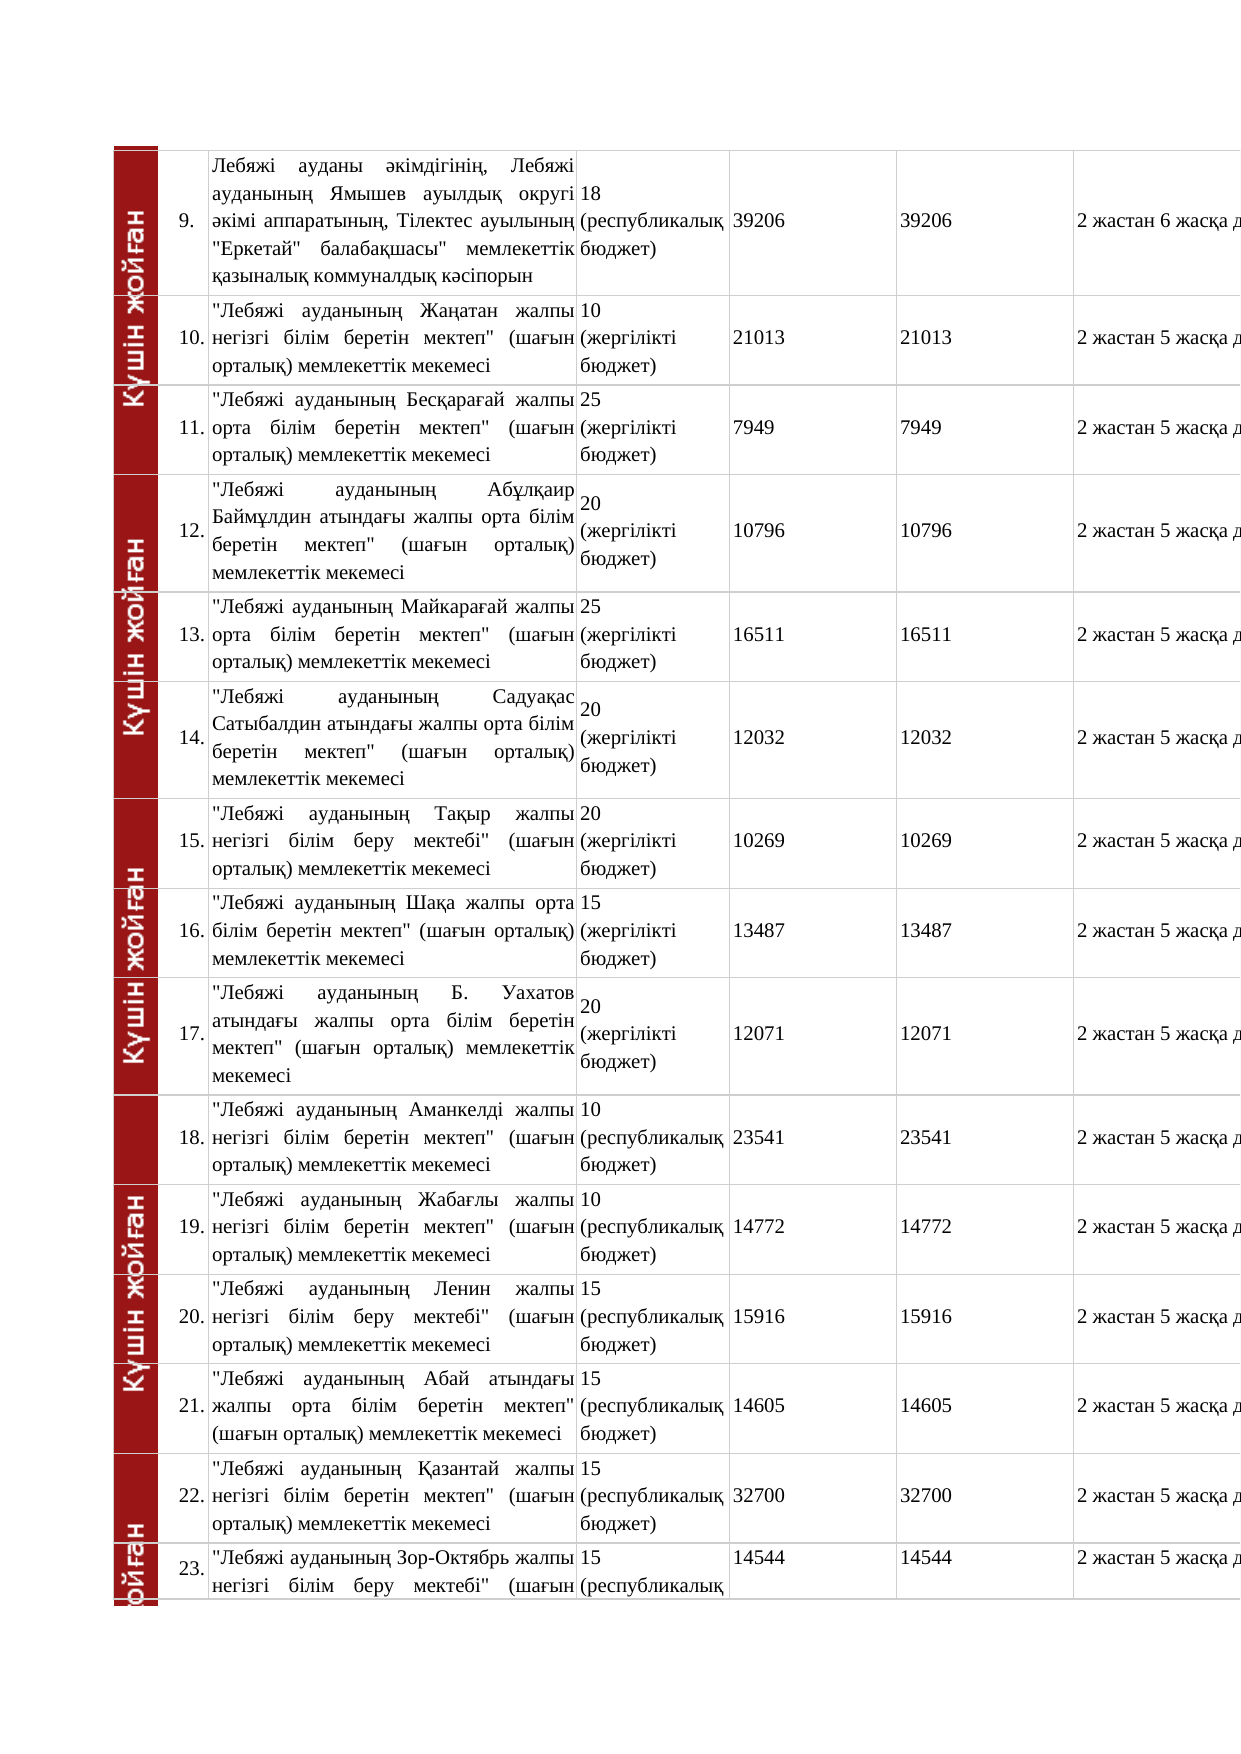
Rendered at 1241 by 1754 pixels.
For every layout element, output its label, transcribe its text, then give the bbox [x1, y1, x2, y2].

table_cell 12032 [897, 682, 1073, 798]
table_cell 25 (жергілікті бюджет) [577, 593, 729, 681]
table_cell "Лебяжі ауданының Жабағлы жалпы негізгі білім беретін мектеп" (шағын орталық) мемлекеттік мекемесі [209, 1185, 576, 1273]
table_cell "Лебяжі ауданының Майкарағай жалпы орта білім беретін мектеп" (шағын орталық) мемлекеттік мекемесі [209, 593, 576, 681]
table_cell 20 (жергілікті бюджет) [577, 682, 729, 798]
table_cell 12. [114, 475, 208, 591]
table_cell 20 (жергілікті бюджет) [577, 475, 729, 591]
table_cell 15 (республикалық бюджет) [577, 1275, 729, 1363]
table_cell 2 жастан 6 жасқа дейін - 5000 [1074, 151, 1240, 295]
table_cell "Лебяжі ауданының Бесқарағай жалпы орта білім беретін мектеп" (шағын орталық) мемлекеттік мекемесі [209, 386, 576, 474]
table_cell "Лебяжі ауданының Шақа жалпы орта білім беретін мектеп" (шағын орталық) мемлекеттік мекемесі [209, 889, 576, 977]
table_cell 2 жастан 5 жасқа дейін - 4000 [1074, 889, 1240, 977]
table_cell "Лебяжі ауданының Ленин жалпы негізгі білім беру мектебі" (шағын орталық) мемлекеттік мекемесі [209, 1275, 576, 1363]
table_cell 23541 [897, 1096, 1073, 1184]
table_cell 10. [114, 296, 208, 384]
table_cell 12032 [730, 682, 896, 798]
table_cell 39206 [730, 151, 896, 295]
table_cell 25 (жергілікті бюджет) [577, 386, 729, 474]
table_cell 10269 [730, 799, 896, 887]
table_cell 32700 [730, 1454, 896, 1542]
table_cell 13. [114, 593, 208, 681]
table_cell 14772 [730, 1185, 896, 1273]
table_cell 15 (республикалық бюджет) [577, 1454, 729, 1542]
table_cell "Лебяжі ауданының Тақыр жалпы негізгі білім беру мектебі" (шағын орталық) мемлекеттік мекемесі [209, 799, 576, 887]
table_cell 2 жастан 5 жасқа дейін - 4000 [1074, 593, 1240, 681]
table_cell 2 жастан 5 жасқа дейін - 5000 [1074, 1096, 1240, 1184]
table_cell 10796 [897, 475, 1073, 591]
table_cell 23541 [730, 1096, 896, 1184]
table_cell 15 (жергілікті бюджет) [577, 889, 729, 977]
table_cell 12071 [730, 978, 896, 1094]
table_cell 7949 [897, 386, 1073, 474]
table_cell 17. [114, 978, 208, 1094]
table_cell "Лебяжі ауданының Б. Уахатов атындағы жалпы орта білім беретін мектеп" (шағын орталық) мемлекеттік мекемесі [209, 978, 576, 1094]
table_cell 18. [114, 1096, 208, 1184]
table_cell 21. [114, 1364, 208, 1453]
table_cell 15916 [897, 1275, 1073, 1363]
table_cell 2 жастан 5 жасқа дейін - 4000 [1074, 799, 1240, 887]
table_cell 10269 [897, 799, 1073, 887]
table_cell 16511 [897, 593, 1073, 681]
table_cell 18 (республикалық бюджет) [577, 151, 729, 295]
table_cell 21013 [730, 296, 896, 384]
table_cell 21013 [897, 296, 1073, 384]
table_cell "Лебяжі ауданының Садуақас Сатыбалдин атындағы жалпы орта білім беретін мектеп" (шағын орталық) мемлекеттік мекемесі [209, 682, 576, 798]
table_cell 15. [114, 799, 208, 887]
table_cell 14772 [897, 1185, 1073, 1273]
table_cell 20 (жергілікті бюджет) [577, 978, 729, 1094]
table_cell 16511 [730, 593, 896, 681]
table_cell "Лебяжі ауданының Зор-Октябрь жалпы негізгі білім беру мектебі" (шағын орталық) мемлекеттік мекемесі [209, 1544, 576, 1598]
table_cell "Лебяжі ауданының Абай атындағы жалпы орта білім беретін мектеп" (шағын орталық) мемлекеттік мекемесі [209, 1364, 576, 1453]
table_cell 23. [114, 1544, 208, 1598]
table_cell Лебяжі ауданы әкімдігінің, Лебяжі ауданының Ямышев ауылдық округі әкімі аппаратының, Тілектес ауылының "Еркетай" балабақшасы" мемлекеттік қазыналық коммуналдық кәсіпорын [209, 151, 576, 295]
table_cell "Лебяжі ауданының Жаңатан жалпы негізгі білім беретін мектеп" (шағын орталық) мемлекеттік мекемесі [209, 296, 576, 384]
table_cell 15916 [730, 1275, 896, 1363]
table_cell 19. [114, 1185, 208, 1273]
table_cell 7949 [730, 386, 896, 474]
table_cell 14544 [730, 1544, 896, 1598]
table_cell 2 жастан 5 жасқа дейін - 4000 [1074, 296, 1240, 384]
table_cell 2 жастан 5 жасқа дейін - 4000 [1074, 1364, 1240, 1453]
table_cell "Лебяжі ауданының Қазантай жалпы негізгі білім беретін мектеп" (шағын орталық) мемлекеттік мекемесі [209, 1454, 576, 1542]
table_cell 15 (республикалық бюджет) [577, 1544, 729, 1598]
table_cell 14605 [730, 1364, 896, 1453]
table_cell "Лебяжі ауданының Аманкелді жалпы негізгі білім беретін мектеп" (шағын орталық) мемлекеттік мекемесі [209, 1096, 576, 1184]
picture [114, 1600, 158, 1606]
table_cell 14. [114, 682, 208, 798]
picture [114, 146, 158, 150]
table_cell 2 жастан 5 жасқа дейін - 5000 [1074, 475, 1240, 591]
table_cell 14605 [897, 1364, 1073, 1453]
table_cell 13487 [897, 889, 1073, 977]
table_cell 20 (жергілікті бюджет) [577, 799, 729, 887]
table_cell 20. [114, 1275, 208, 1363]
table_cell 2 жастан 5 жасқа дейін - 4000 [1074, 386, 1240, 474]
table_cell 10796 [730, 475, 896, 591]
table_cell 13487 [730, 889, 896, 977]
table_cell 39206 [897, 151, 1073, 295]
table_cell 2 жастан 5 жасқа дейін - 4000 [1074, 978, 1240, 1094]
table_cell 10 (республикалық бюджет) [577, 1096, 729, 1184]
table_cell 15 (республикалық бюджет) [577, 1364, 729, 1453]
table_cell 2 жастан 5 жасқа дейін - 4000 [1074, 1275, 1240, 1363]
table_cell 9. [114, 151, 208, 295]
table_cell 11. [114, 386, 208, 474]
table_cell 10 (республикалық бюджет) [577, 1185, 729, 1273]
table_cell 12071 [897, 978, 1073, 1094]
table_cell 2 жастан 5 жасқа дейін - 4000 [1074, 1454, 1240, 1542]
table_cell 10 (жергілікті бюджет) [577, 296, 729, 384]
table_cell 32700 [897, 1454, 1073, 1542]
table_cell 14544 [897, 1544, 1073, 1598]
table_cell 2 жастан 5 жасқа дейін - 4000 [1074, 1185, 1240, 1273]
table_cell "Лебяжі ауданының Абұлқаир Баймұлдин атындағы жалпы орта білім беретін мектеп" (шағын орталық) мемлекеттік мекемесі [209, 475, 576, 591]
table_cell 2 жастан 5 жасқа дейін - 4000 [1074, 1544, 1240, 1598]
table_cell 2 жастан 5 жасқа дейін - 4500 [1074, 682, 1240, 798]
table_cell 22. [114, 1454, 208, 1542]
table_cell 16. [114, 889, 208, 977]
